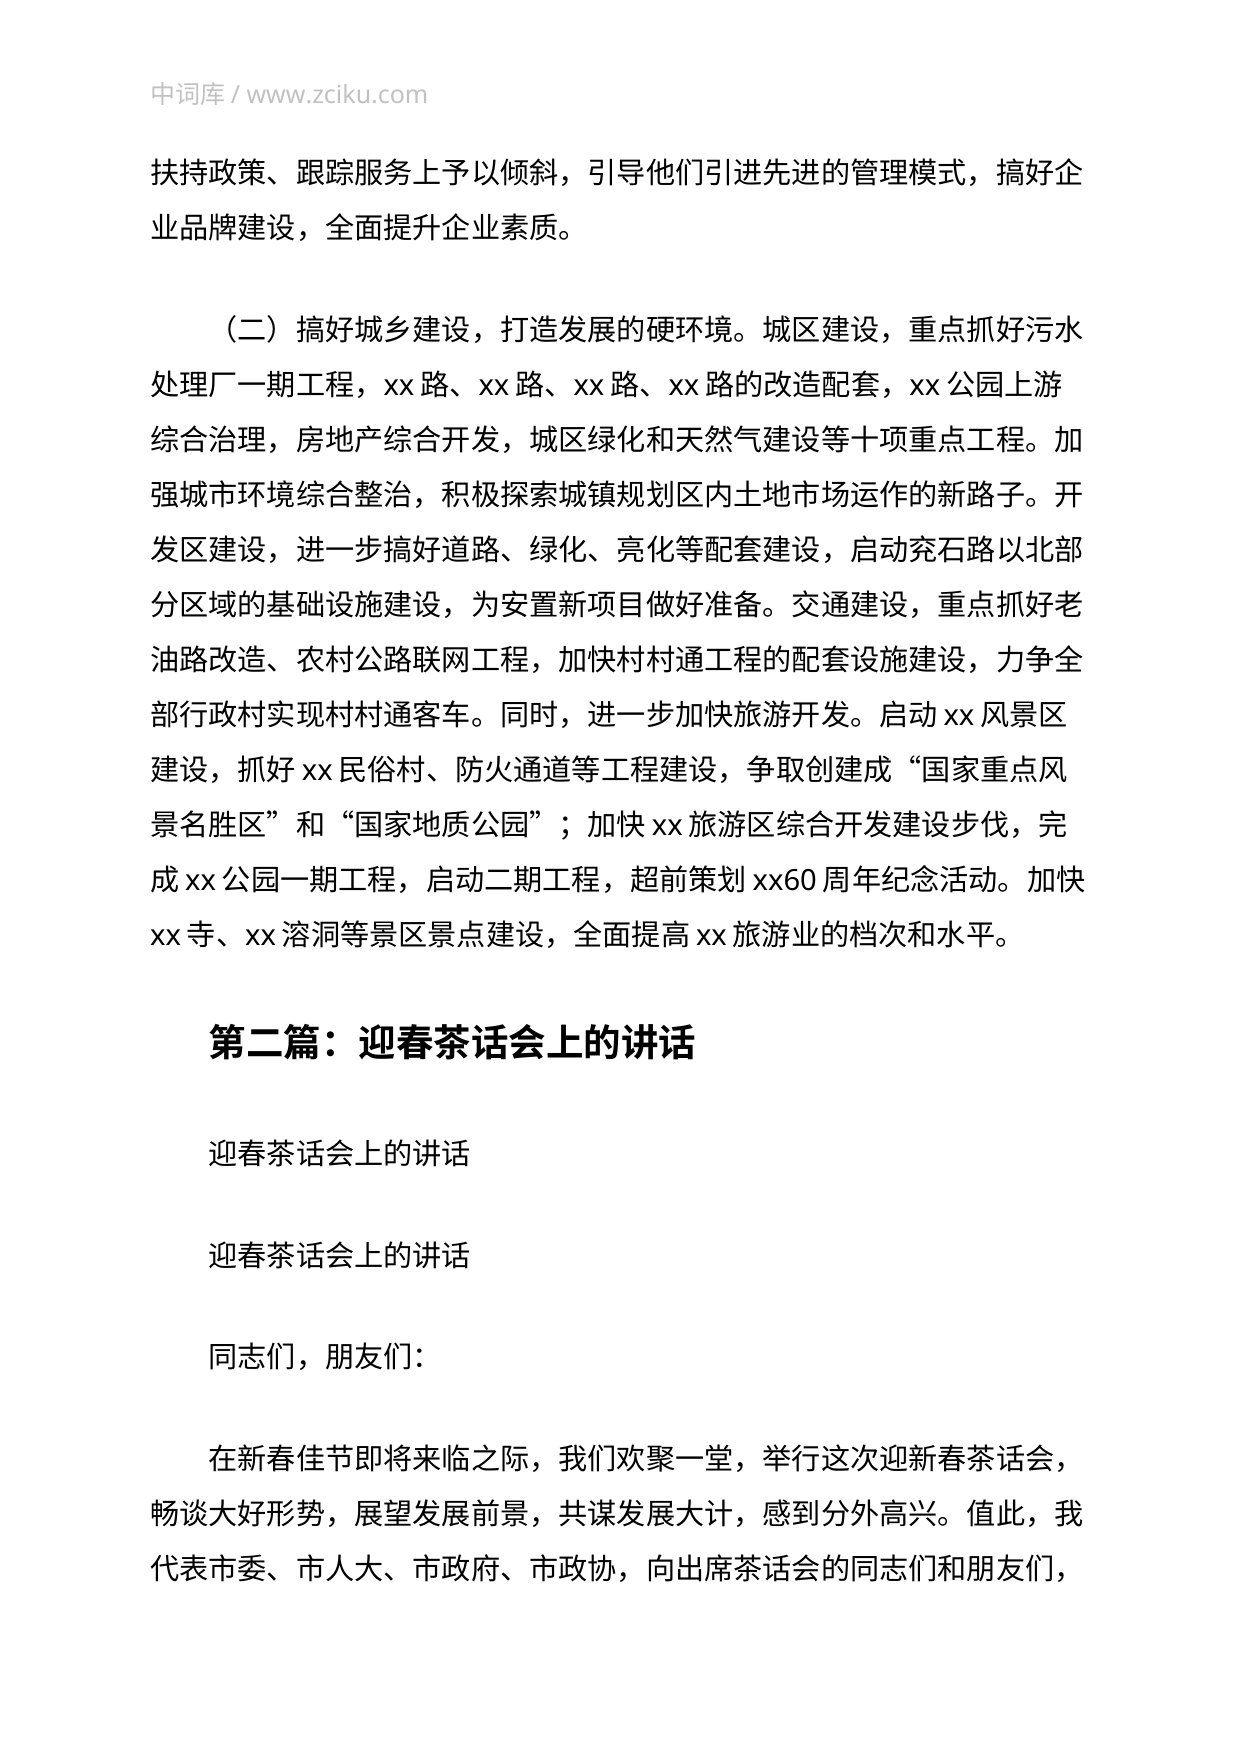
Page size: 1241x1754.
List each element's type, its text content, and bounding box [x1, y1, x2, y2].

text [150, 150, 1090, 247]
text 同志们，朋友们： [150, 1334, 1090, 1376]
text 迎春茶话会上的讲话 [150, 1232, 1090, 1274]
text 第二篇：迎春茶话会上的讲话 [150, 1013, 1090, 1067]
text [150, 1436, 1090, 1588]
text （二）搞好城乡建设，打造发展的硬环境。城区建设，重点抓好污水处理厂一期工程，xx路、xx路、xx路、xx路的改造配套，xx公园上游综合治理，房地产综合开发，城区绿化和天然气建设等十项重点工程。加强城市环境综合整治，积极探索城镇规划区内土地市场运作的新路子。开发区建设，进一步搞好道路、绿化、亮化等配套建设，启动兖石路以北部分区域的基础设施建设，为安置新项目做好准备。交通建设，重点抓好老油路改造、农村公路联网工程，加快村村通工程的配套设施建设，力争全部行政村实现村村通客车。同时，进一步加快旅游开发。启动xx风景区建设，抓好xx民俗村、防火通道等工程建设，争取创建成“国家重点风景名胜区”和“国家地质公园”；加快xx旅游区综合开发建设步伐，完成xx公园一期工程，启动二期工程，超前策划xx60周年纪念活动。加快xx寺、xx溶洞等景区景点建设，全面提高xx旅游业的档次和水平。 [150, 307, 1090, 953]
text 迎春茶话会上的讲话 [150, 1130, 1090, 1173]
